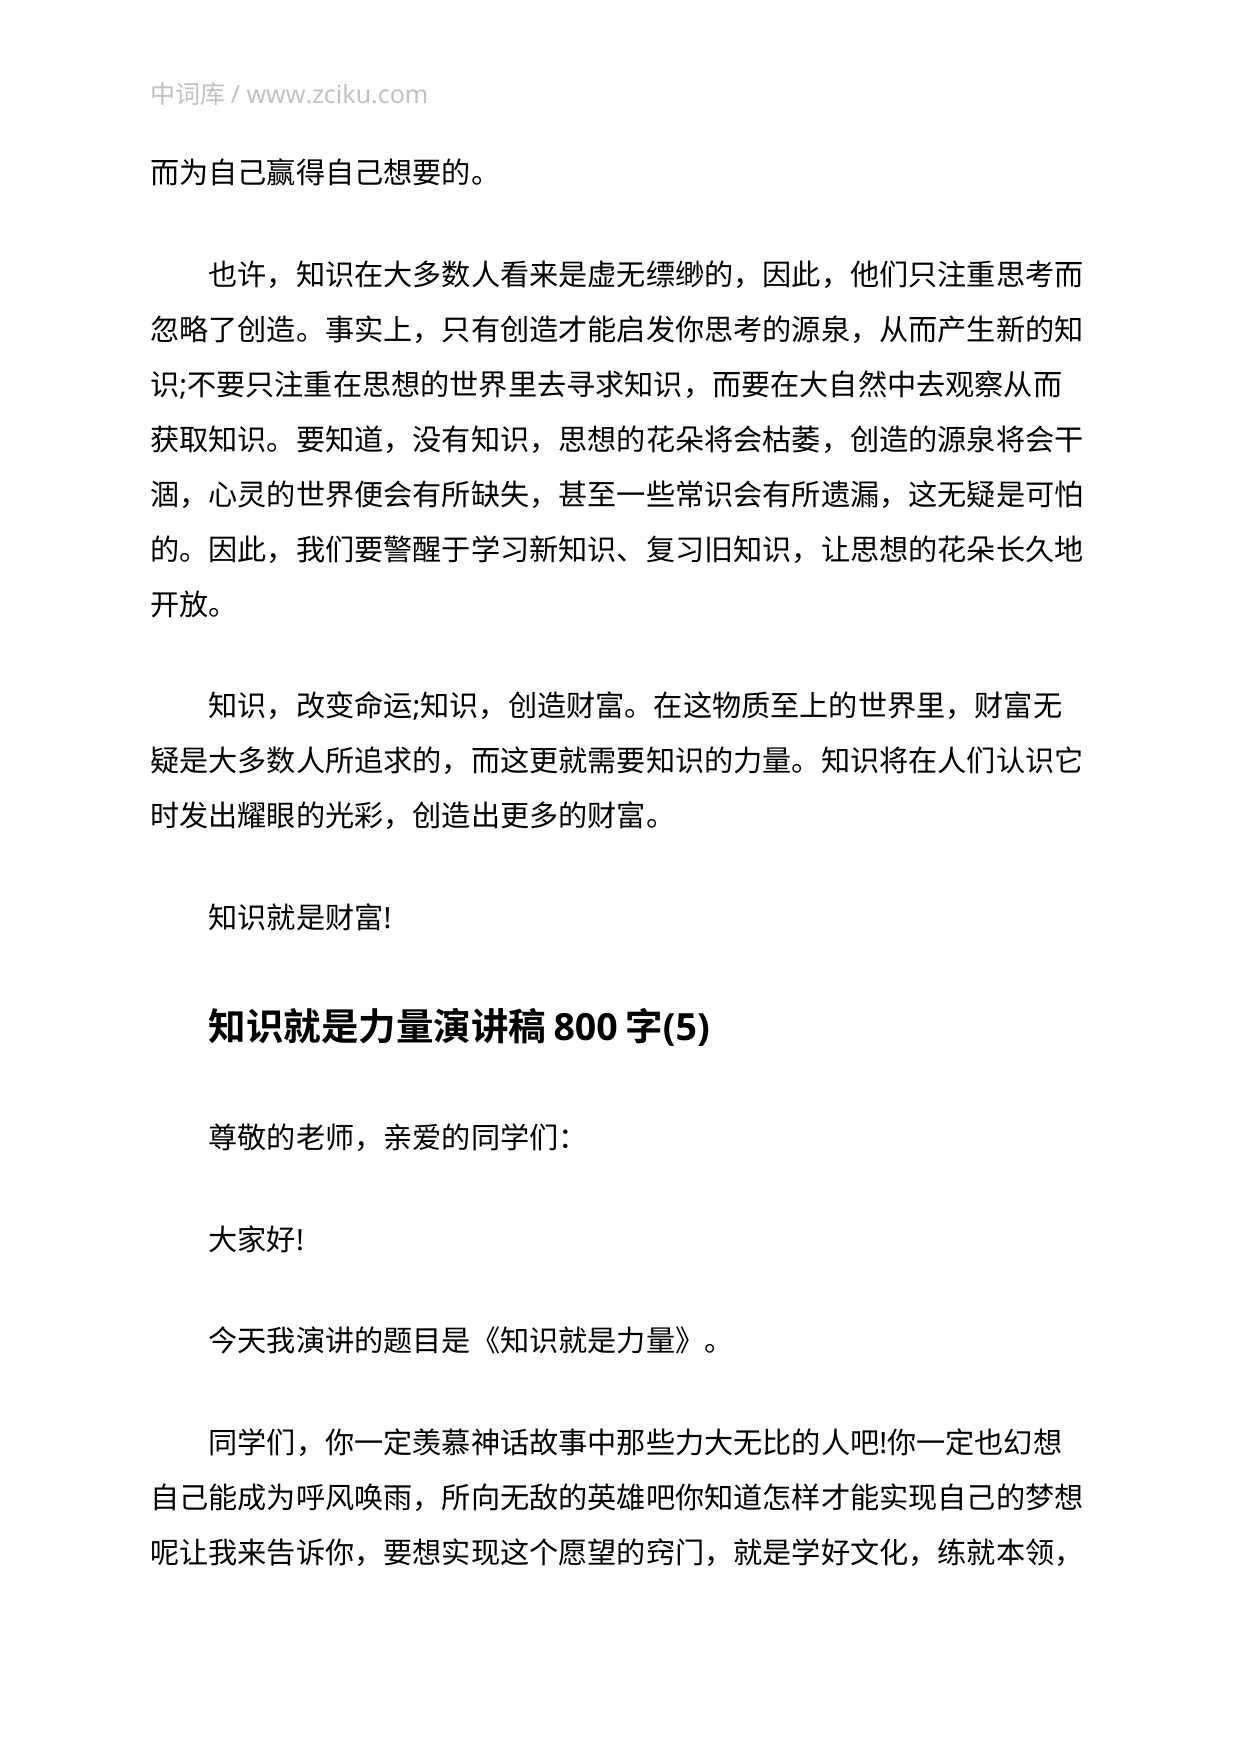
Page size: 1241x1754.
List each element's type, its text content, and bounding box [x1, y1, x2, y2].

text 知识，改变命运;知识，创造财富。在这物质至上的世界里，财富无疑是大多数人所追求的，而这更就需要知识的力量。知识将在人们认识它时发出耀眼的光彩，创造出更多的财富。 [150, 683, 1090, 835]
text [150, 150, 1090, 192]
text 今天我演讲的题目是《知识就是力量》。 [150, 1318, 1090, 1360]
text 也许，知识在大多数人看来是虚无缥缈的，因此，他们只注重思考而忽略了创造。事实上，只有创造才能启发你思考的源泉，从而产生新的知识;不要只注重在思想的世界里去寻求知识，而要在大自然中去观察从而获取知识。要知道，没有知识，思想的花朵将会枯萎，创造的源泉将会干涸，心灵的世界便会有所缺失，甚至一些常识会有所遗漏，这无疑是可怕的。因此，我们要警醒于学习新知识、复习旧知识，让思想的花朵长久地开放。 [150, 252, 1090, 623]
text 尊敬的老师，亲爱的同学们： [150, 1114, 1090, 1157]
text 大家好! [150, 1216, 1090, 1258]
text 知识就是力量演讲稿800字(5) [150, 997, 1090, 1051]
text 知识就是财富! [150, 895, 1090, 937]
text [150, 1420, 1090, 1572]
